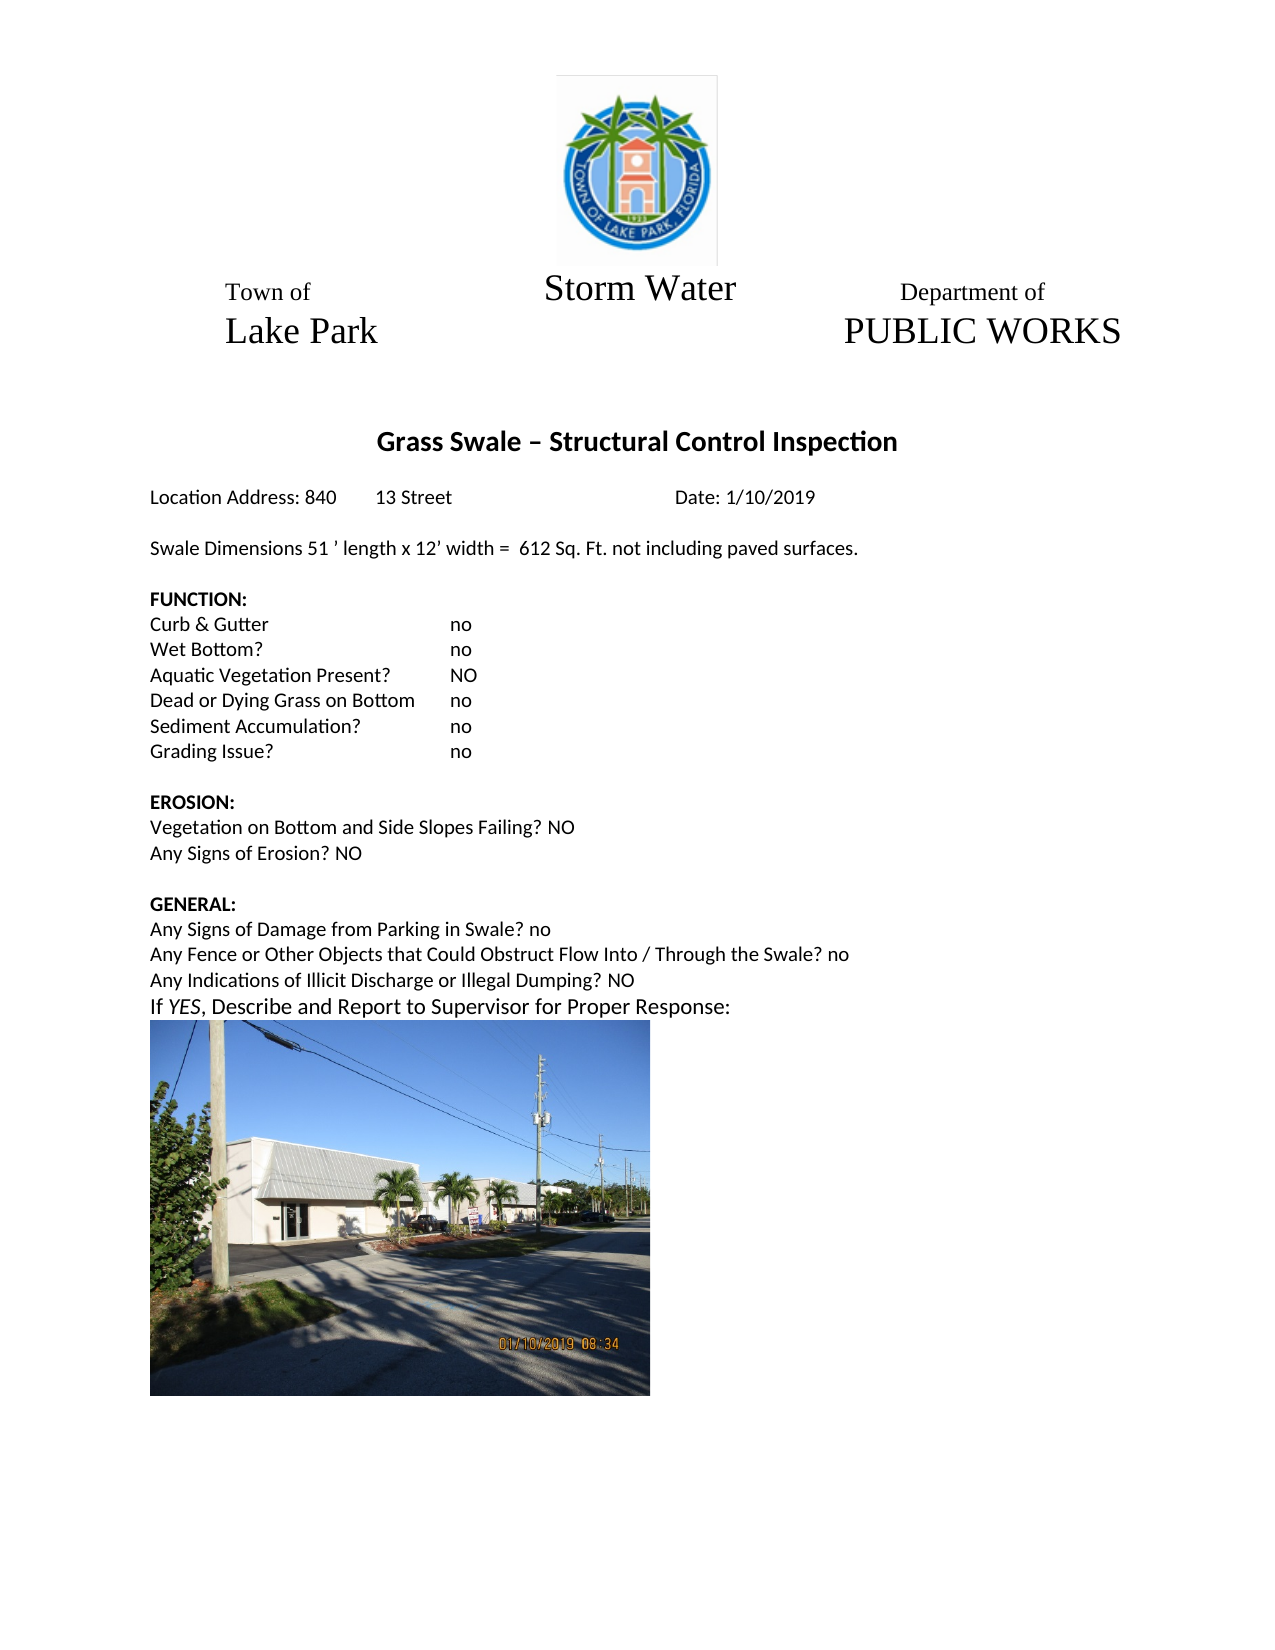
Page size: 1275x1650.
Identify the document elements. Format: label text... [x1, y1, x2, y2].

text If YES, Describe and Report to Supervisor for Proper Response: [150, 992, 1125, 1021]
text Any Signs of Erosion? NO [150, 840, 1125, 865]
text Curb & Gutter no [150, 611, 1125, 637]
text Grass Swale – Structural Control Inspection [150, 423, 1125, 459]
text FUNCTION: [150, 586, 1125, 611]
text Any Fence or Other Objects that Could Obstruct Flow Into / Through the Swale? no [150, 942, 1125, 967]
picture [150, 1020, 650, 1396]
text Dead or Dying Grass on Bottom no [150, 687, 1125, 713]
text EROSION: [150, 789, 1125, 814]
text Grading Issue? no [150, 738, 1125, 764]
text Lake Park PUBLIC WORKS [150, 309, 1125, 352]
text Town of Storm Water Department of [150, 266, 1125, 309]
picture [556, 75, 719, 266]
text GENERAL: [150, 891, 1125, 916]
text Location Address: 840 13 Street Date: 1/10/2019 [150, 484, 1125, 509]
text Swale Dimensions 51 ’ length x 12’ width = 612 Sq. Ft. not including paved surfaces. [150, 535, 1125, 560]
text Vegetation on Bottom and Side Slopes Failing? NO [150, 814, 1125, 840]
text Aquatic Vegetation Present? NO [150, 662, 1125, 687]
text Any Signs of Damage from Parking in Swale? no [150, 916, 1125, 942]
text Sediment Accumulation? no [150, 713, 1125, 738]
text Wet Bottom? no [150, 637, 1125, 662]
text Any Indications of Illicit Discharge or Illegal Dumping? NO [150, 967, 1125, 992]
